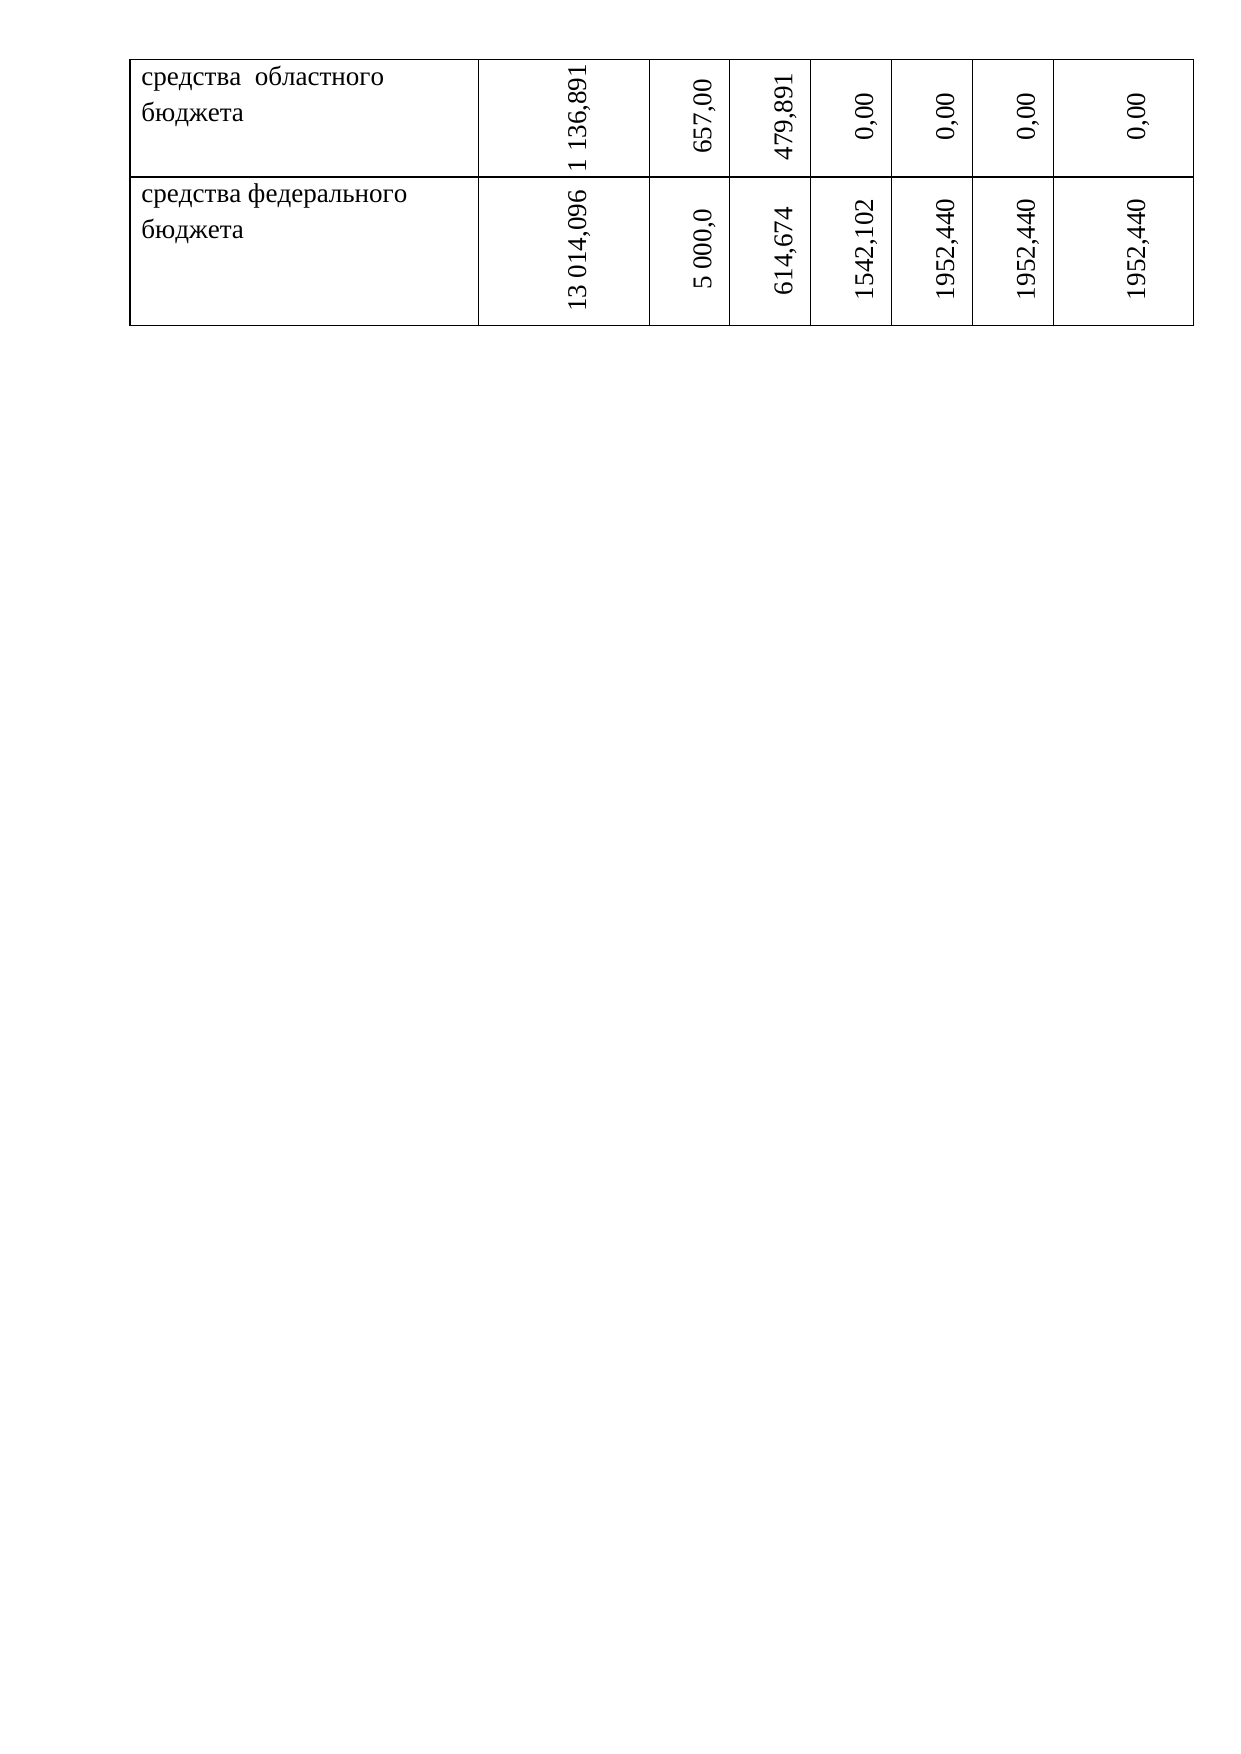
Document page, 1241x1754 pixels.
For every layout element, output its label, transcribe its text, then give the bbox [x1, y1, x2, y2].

table_cell 0,00 [1054, 60, 1193, 176]
table_cell 657,00 [650, 60, 729, 176]
table_cell 1 136,891 [479, 60, 649, 176]
table_cell 1952,440 [892, 178, 972, 325]
table_cell 0,00 [892, 60, 972, 176]
table_cell 13 014,096 [479, 178, 649, 325]
table_cell 614,674 [730, 178, 810, 325]
table_cell средства федерального бюджета [131, 178, 478, 325]
table_cell 479,891 [730, 60, 810, 176]
table_cell 1542,102 [811, 178, 891, 325]
table_cell 0,00 [973, 60, 1053, 176]
table_cell 1952,440 [973, 178, 1053, 325]
table_cell средства областного бюджета [131, 60, 478, 176]
table_cell 5 000,0 [650, 178, 729, 325]
table_cell 0,00 [811, 60, 891, 176]
table_cell 1952,440 [1054, 178, 1193, 325]
